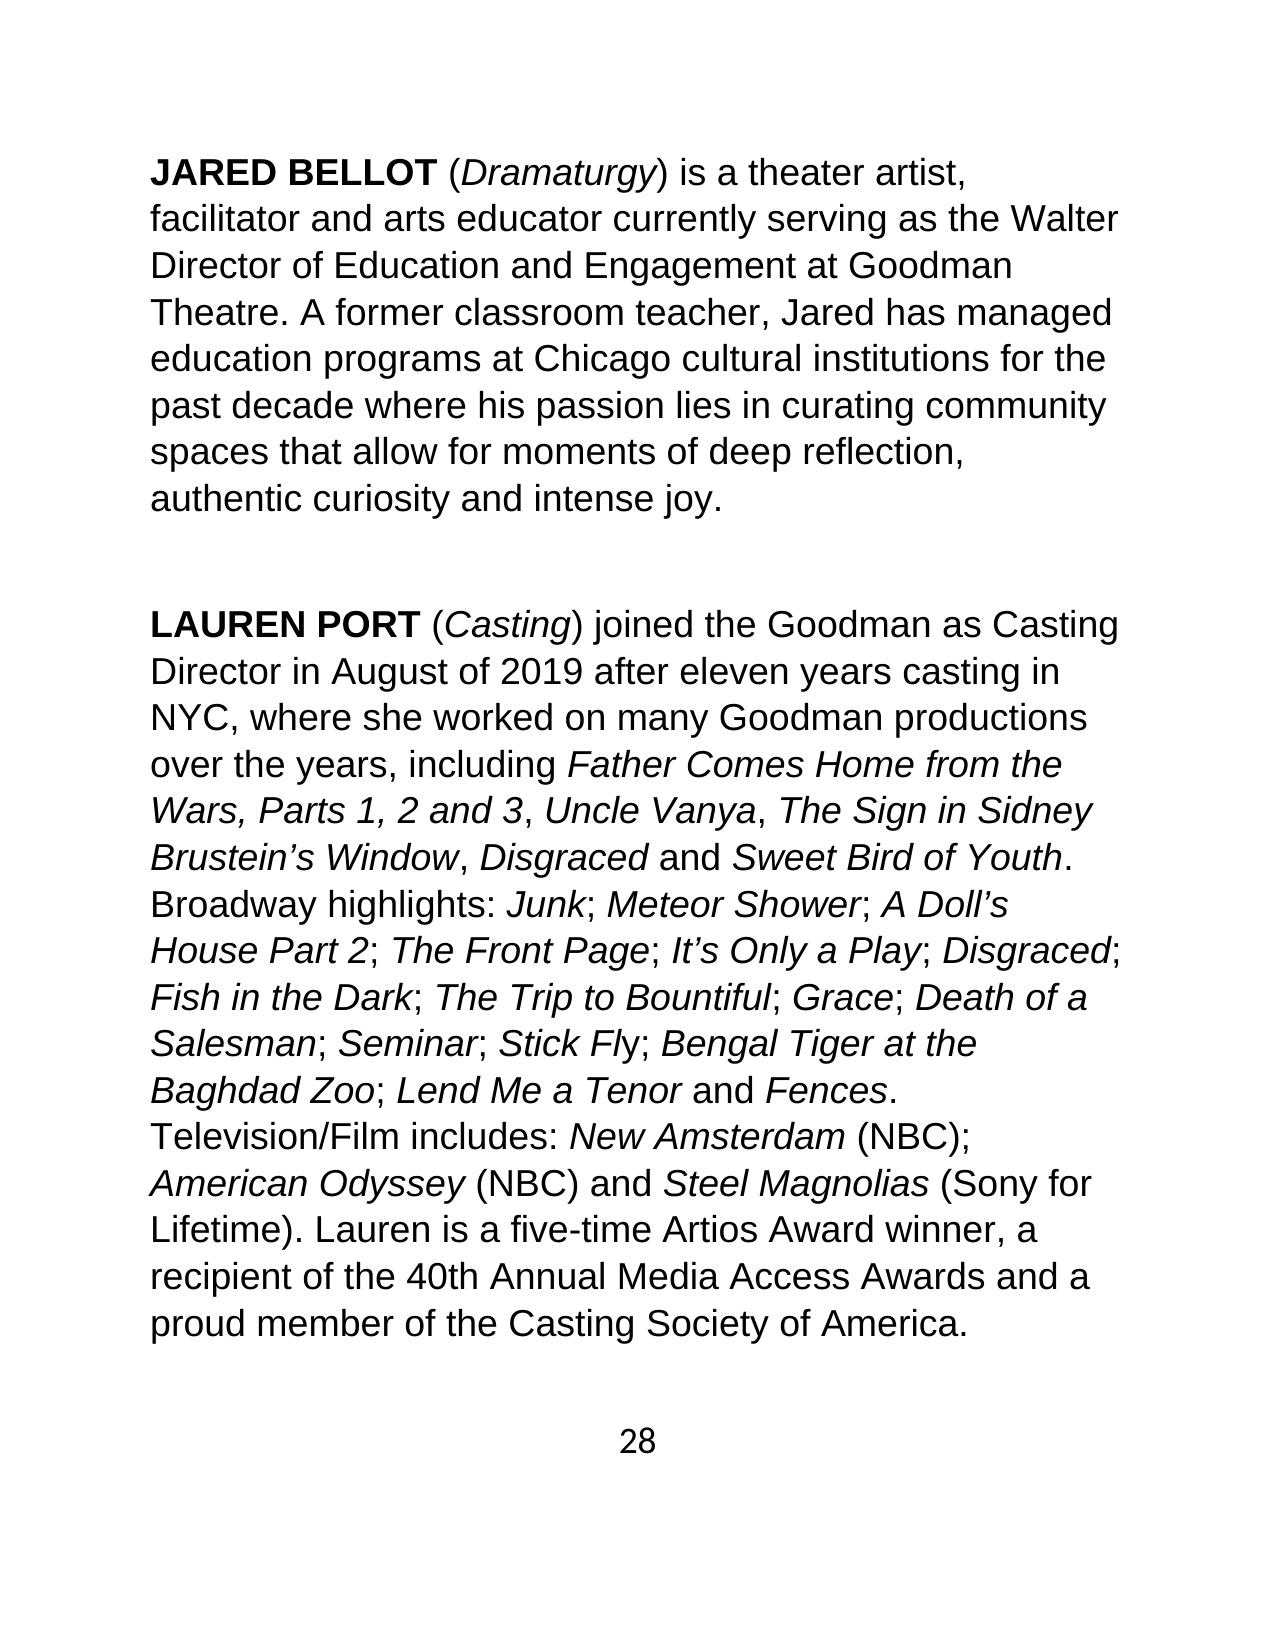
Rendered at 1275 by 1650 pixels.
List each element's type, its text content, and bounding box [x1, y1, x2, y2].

text JARED BELLOT (Dramaturgy) is a theater artist, facilitator and arts educator currently serving as the Walter Director of Education and Engagement at Goodman Theatre. A former classroom teacher, Jared has managed education programs at Chicago cultural institutions for the past decade where his passion lies in curating community spaces that allow for moments of deep reflection, authentic curiosity and intense joy. [150, 150, 1125, 519]
text LAUREN PORT (Casting) joined the Goodman as Casting Director in August of 2019 after eleven years casting in NYC, where she worked on many Goodman productions over the years, including Father Comes Home from the Wars, Parts 1, 2 and 3, Uncle Vanya, The Sign in Sidney Brustein’s Window, Disgraced and Sweet Bird of Youth. Broadway highlights: Junk; Meteor Shower; A Doll’s House Part 2; The Front Page; It’s Only a Play; Disgraced; Fish in the Dark; The Trip to Bountiful; Grace; Death of a Salesman; Seminar; Stick Fly; Bengal Tiger at the Baghdad Zoo; Lend Me a Tenor and Fences. Television/Film includes: New Amsterdam (NBC); American Odyssey (NBC) and Steel Magnolias (Sony for Lifetime). Lauren is a five-time Artios Award winner, a recipient of the 40th Annual Media Access Awards and a proud member of the Casting Society of America. [150, 602, 1125, 1344]
